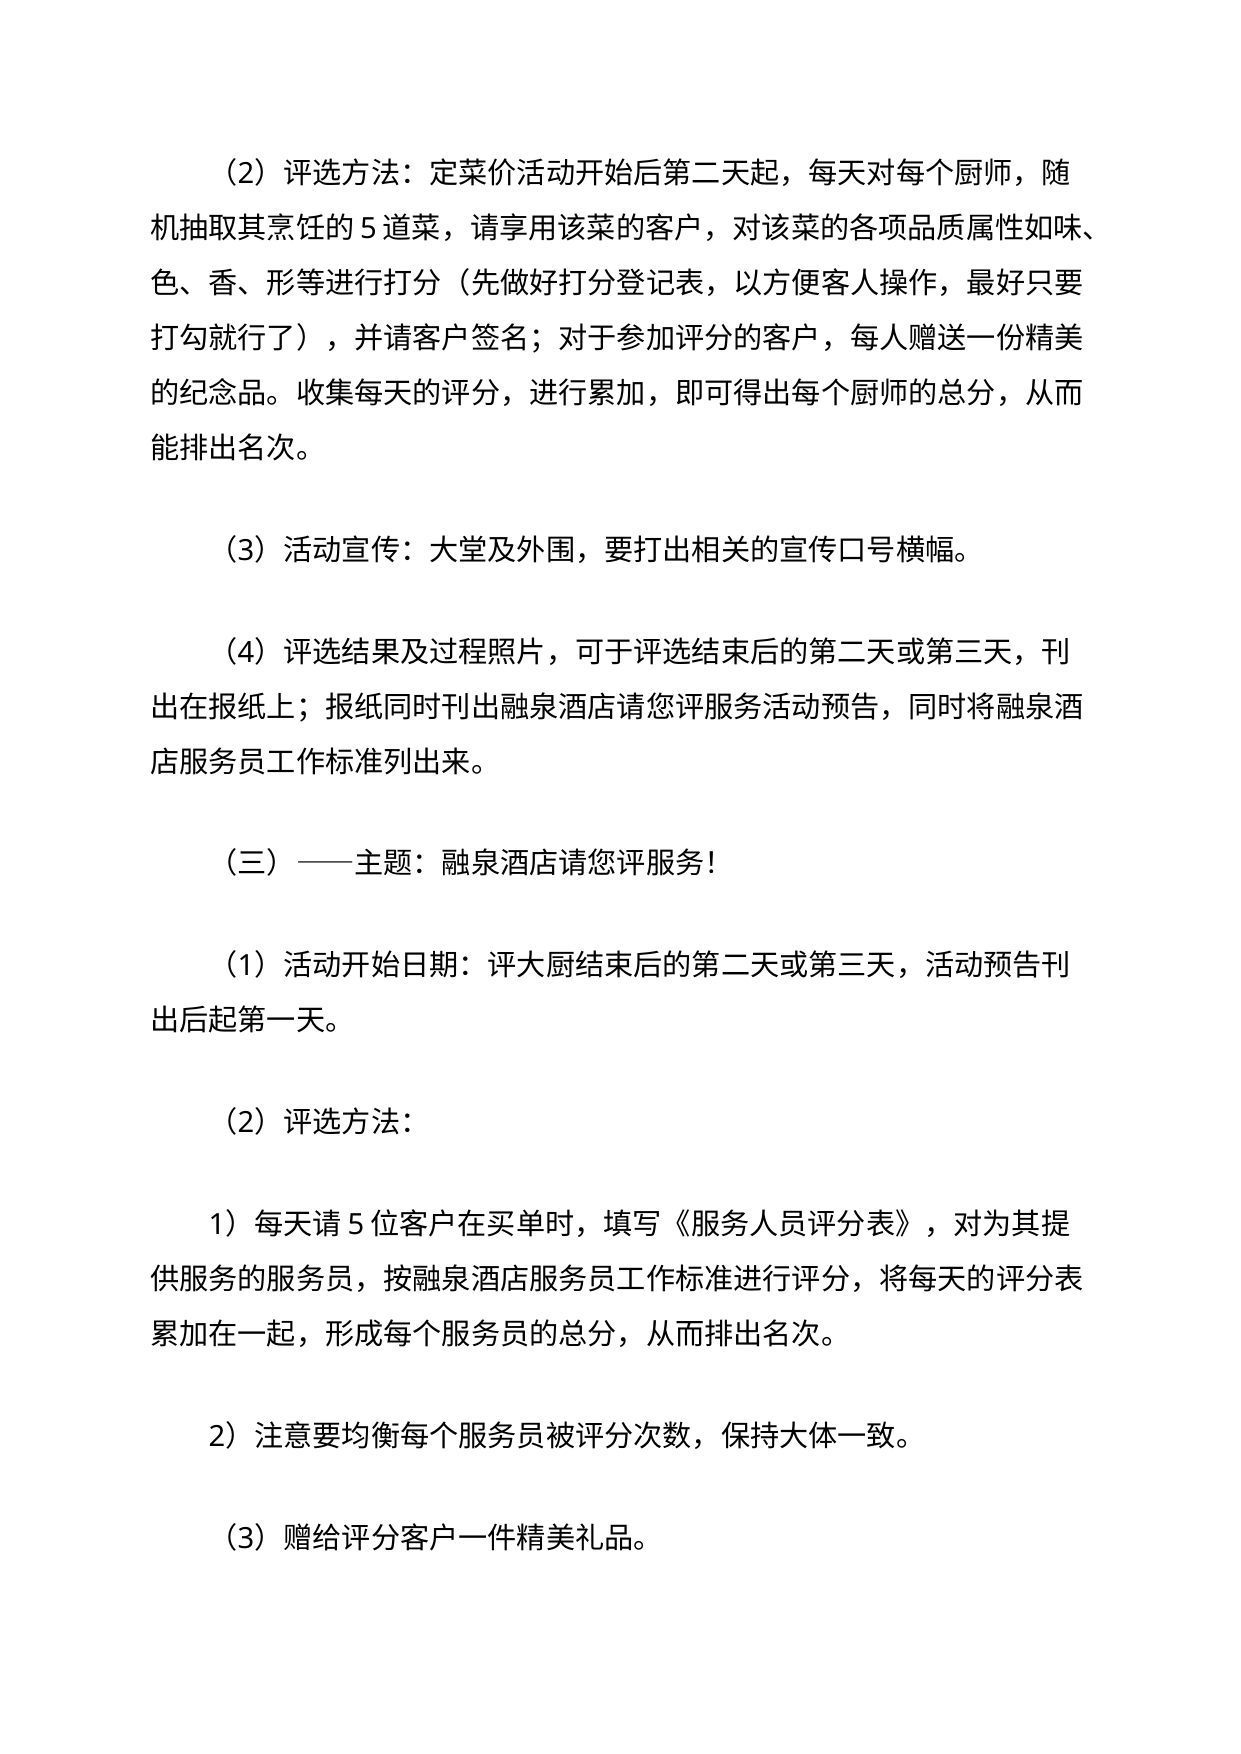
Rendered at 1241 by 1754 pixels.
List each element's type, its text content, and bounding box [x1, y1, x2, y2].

text 1）每天请5位客户在买单时，填写《服务人员评分表》，对为其提供服务的服务员，按融泉酒店服务员工作标准进行评分，将每天的评分表累加在一起，形成每个服务员的总分，从而排出名次。 [150, 1201, 1090, 1353]
text （三）——主题：融泉酒店请您评服务！ [150, 840, 1090, 882]
text （3）活动宣传：大堂及外围，要打出相关的宣传口号横幅。 [150, 526, 1090, 569]
text （4）评选结果及过程照片，可于评选结束后的第二天或第三天，刊出在报纸上；报纸同时刊出融泉酒店请您评服务活动预告，同时将融泉酒店服务员工作标准列出来。 [150, 628, 1090, 781]
text （1）活动开始日期：评大厨结束后的第二天或第三天，活动预告刊出后起第一天。 [150, 942, 1090, 1039]
text （3）赠给评分客户一件精美礼品。 [150, 1514, 1090, 1557]
text （2）评选方法： [150, 1099, 1090, 1141]
text （2）评选方法：定菜价活动开始后第二天起，每天对每个厨师，随机抽取其烹饪的5道菜，请享用该菜的客户，对该菜的各项品质属性如味、色、香、形等进行打分（先做好打分登记表，以方便客人操作，最好只要打勾就行了），并请客户签名；对于参加评分的客户，每人赠送一份精美的纪念品。收集每天的评分，进行累加，即可得出每个厨师的总分，从而能排出名次。 [150, 150, 1090, 467]
text 2）注意要均衡每个服务员被评分次数，保持大体一致。 [150, 1412, 1090, 1455]
